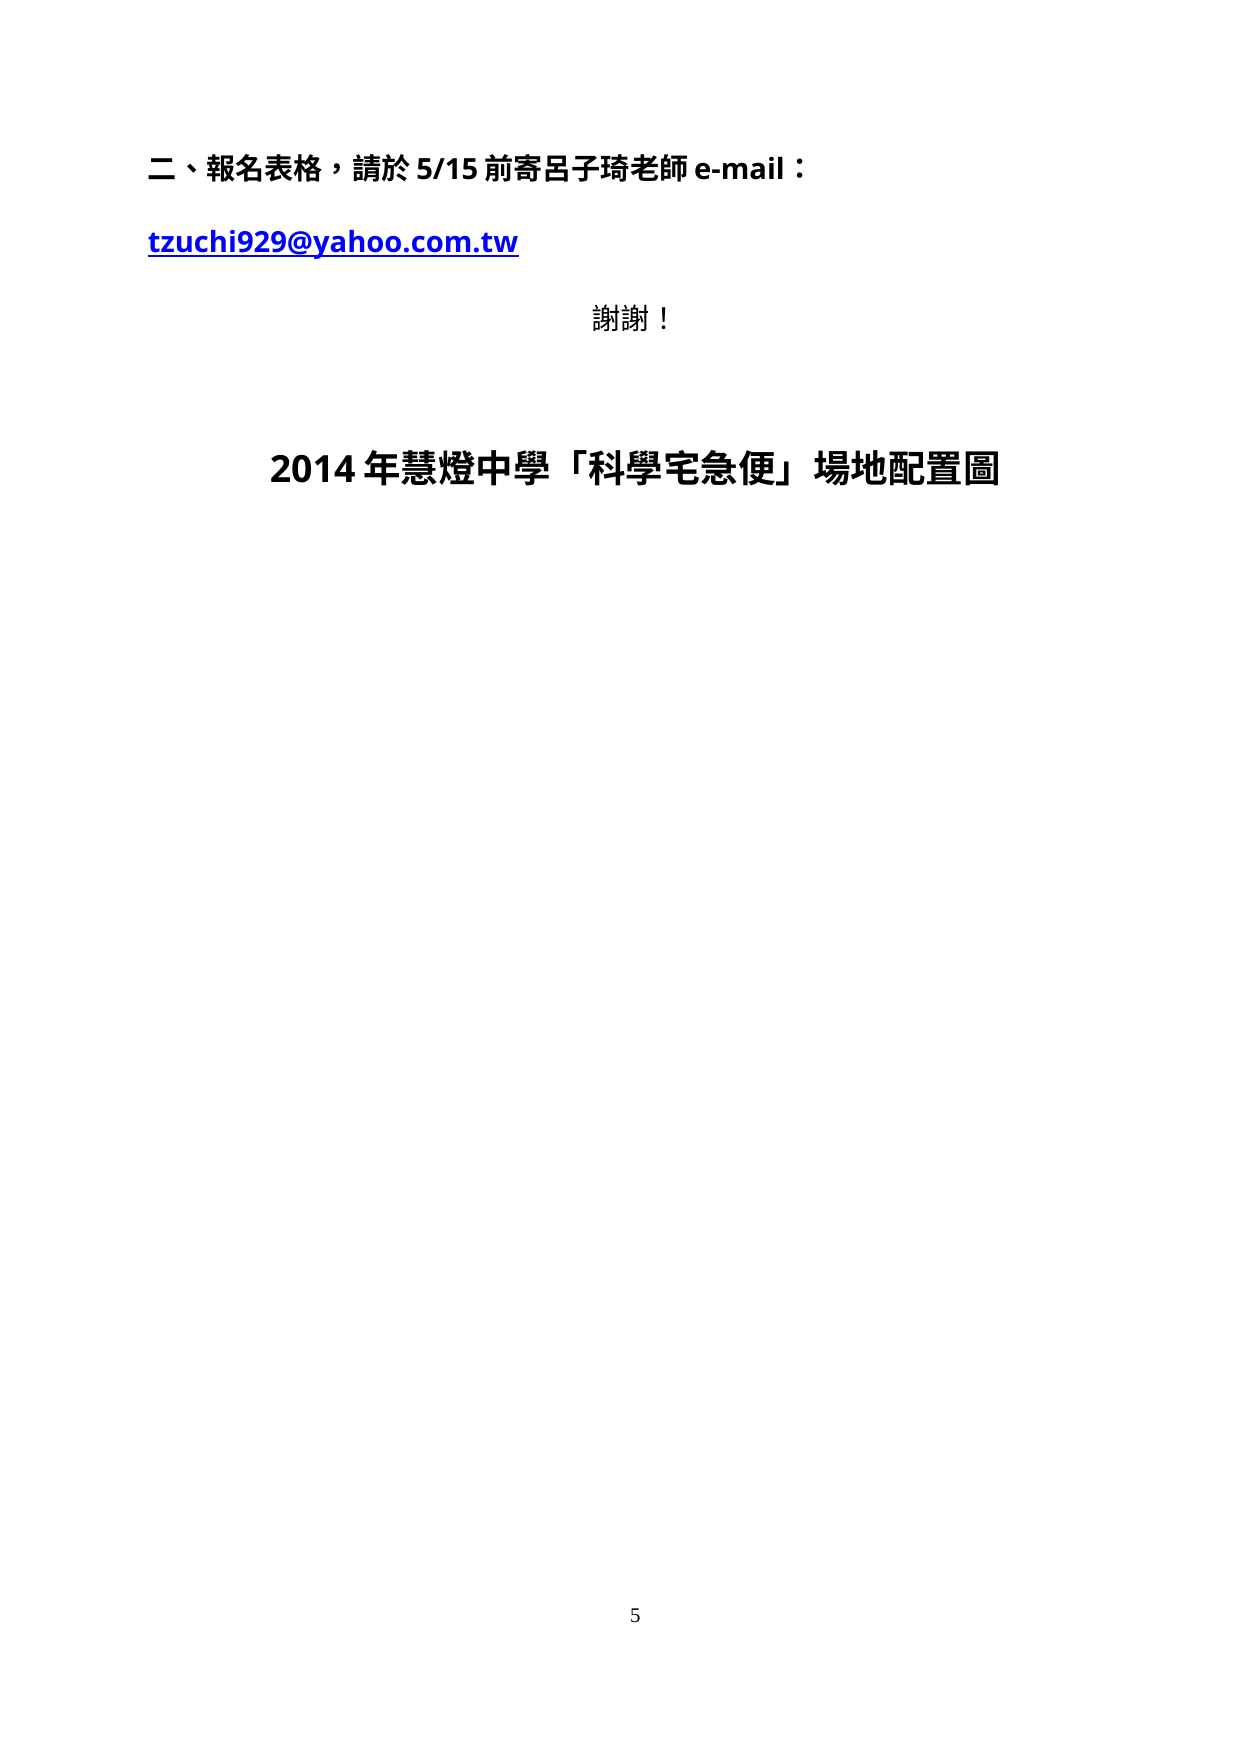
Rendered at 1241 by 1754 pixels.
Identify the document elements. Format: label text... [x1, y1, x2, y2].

text 2014年慧燈中學「科學宅急便」場地配置圖 [148, 429, 1122, 504]
text 二、報名表格，請於5/15前寄呂子琦老師e-mail：tzuchi929@yahoo.com.tw [148, 129, 1122, 279]
text 謝謝！ [148, 279, 1122, 354]
